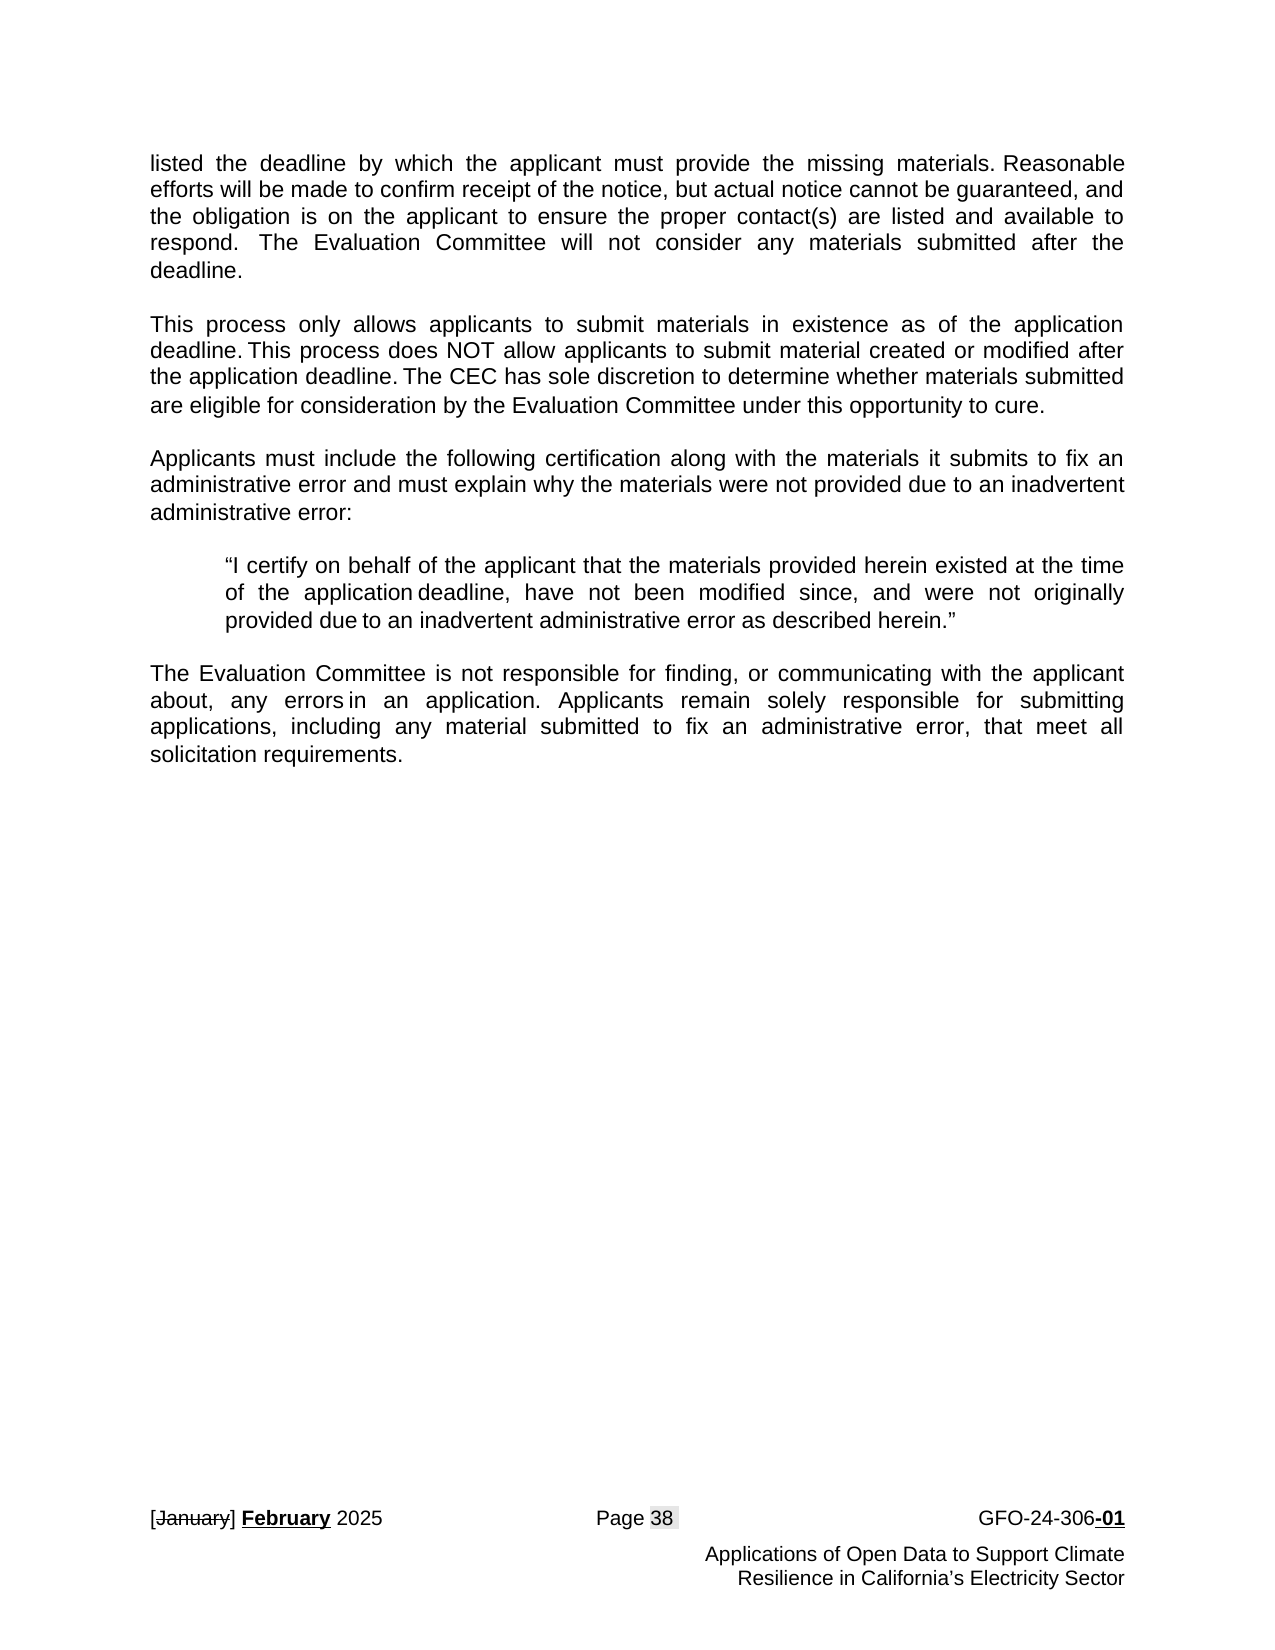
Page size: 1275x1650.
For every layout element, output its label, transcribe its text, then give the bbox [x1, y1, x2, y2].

text This process only allows applicants to submit materials in existence as of the application deadline. This process does NOT allow applicants to submit material created or modified after the application deadline. The CEC has sole discretion to determine whether materials submitted are eligible for consideration by the Evaluation Committee under this opportunity to cure. [150, 311, 1125, 418]
text The Evaluation Committee is not responsible for finding, or communicating with the applicant about, any errors in an application. Applicants remain solely responsible for submitting applications, including any material submitted to fix an administrative error, that meet all solicitation requirements. [150, 660, 1125, 768]
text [150, 150, 1125, 284]
text “I certify on behalf of the applicant that the materials provided herein existed at the time of the application deadline, have not been modified since, and were not originally provided due to an inadvertent administrative error as described herein.” [225, 552, 1125, 634]
text Applicants must include the following certification along with the materials it submits to fix an administrative error and must explain why the materials were not provided due to an inadvertent administrative error: [150, 445, 1125, 526]
